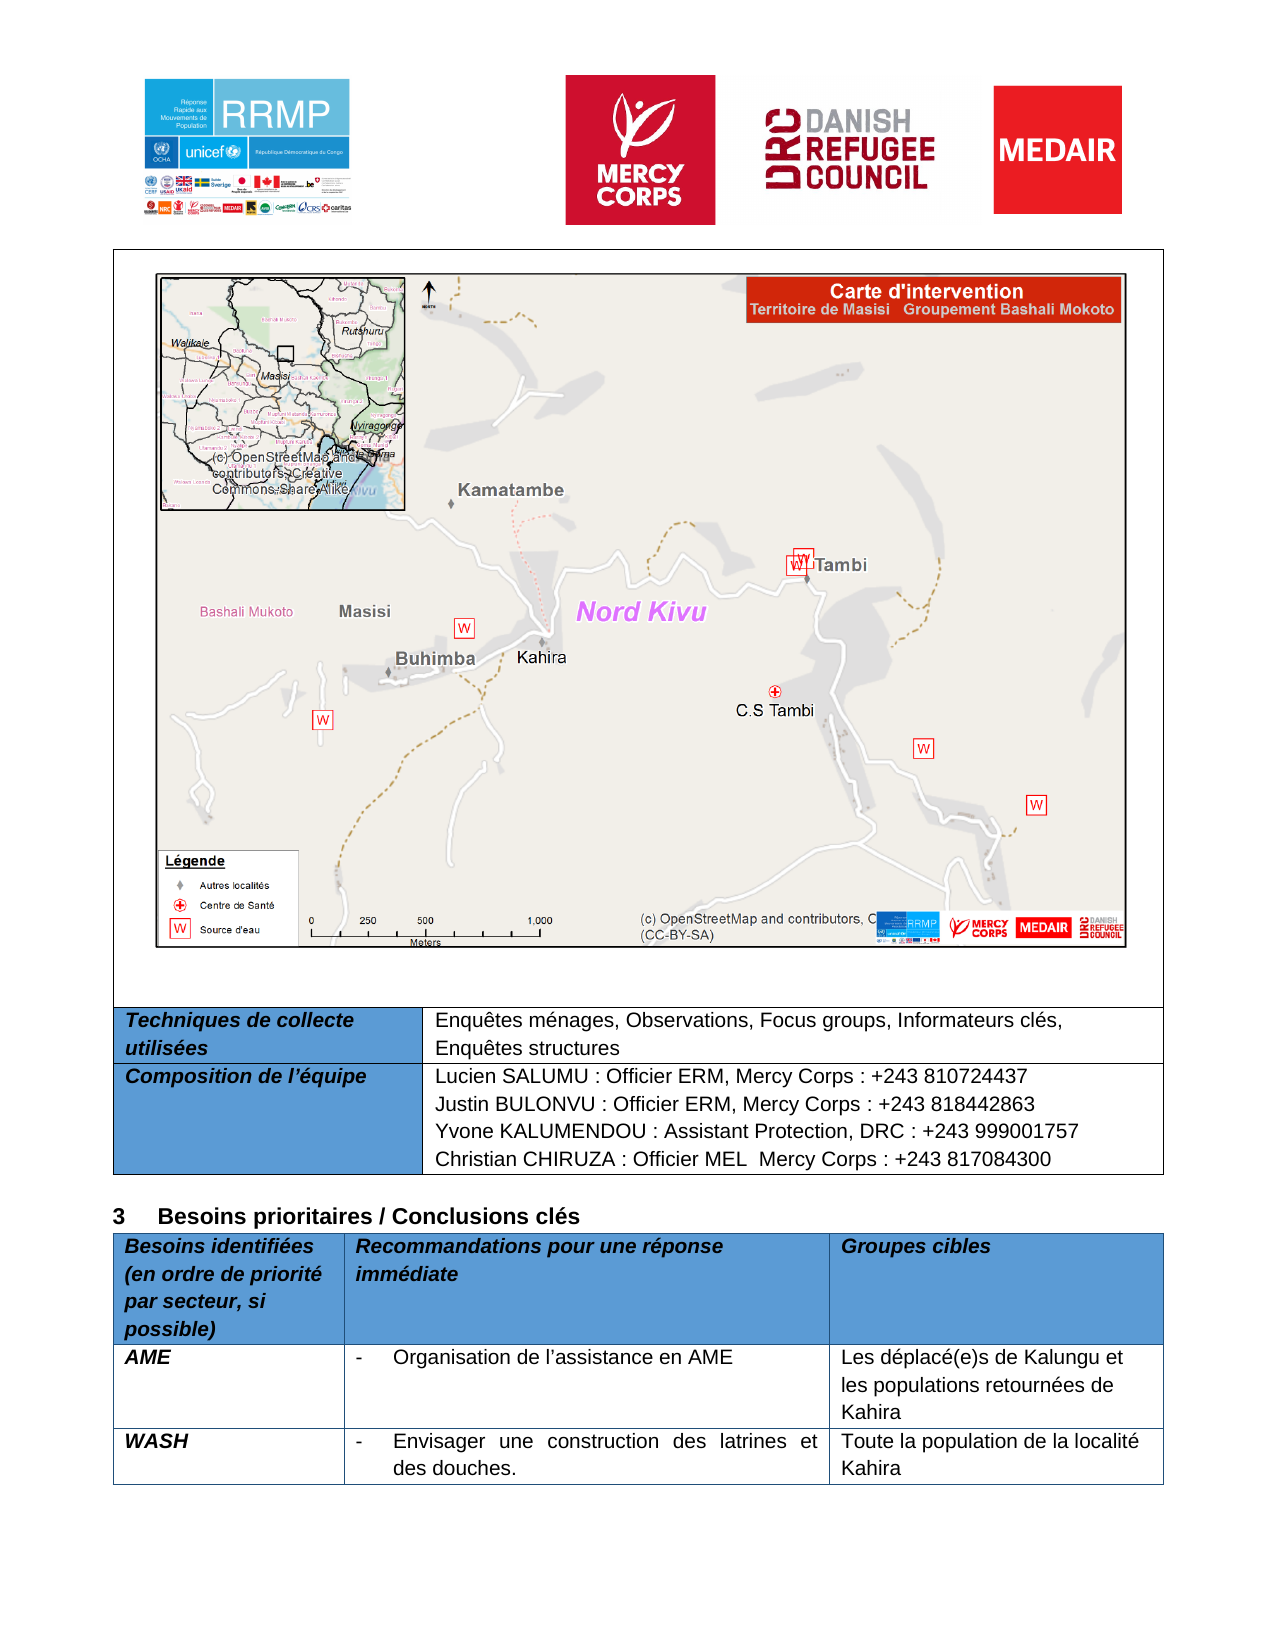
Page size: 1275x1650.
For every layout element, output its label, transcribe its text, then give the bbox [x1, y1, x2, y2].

table_cell WASH [114, 1429, 344, 1483]
picture [142, 75, 352, 225]
table_header Recommandations pour une réponse immédiate [345, 1234, 829, 1344]
table_cell Techniques de collecte utilisées [114, 1008, 422, 1063]
table_cell AME [114, 1345, 344, 1427]
table_header Besoins identifiées (en ordre de priorité par secteur, si possible) [114, 1234, 344, 1344]
table_cell Organisation de l’assistance en AME [345, 1345, 829, 1427]
table_cell Enquêtes ménages, Observations, Focus groups, Informateurs clés, Enquêtes structures [423, 1008, 1163, 1063]
table_cell [114, 250, 1163, 1007]
table_cell Composition de l’équipe [114, 1064, 422, 1174]
table_header Groupes cibles [830, 1234, 1163, 1344]
table_cell Lucien SALUMU : Officier ERM, Mercy Corps : +243 810724437 Justin BULONVU : Officier ERM, Mercy Corps : +243 818442863 Yvone KALUMENDOU : Assistant Protection, DRC : +243 999001757 Christian CHIRUZA : Officier MEL Mercy Corps : +243 817084300 [423, 1064, 1163, 1174]
table_cell Toute la population de la localité Kahira [830, 1429, 1163, 1483]
subtitle Besoins prioritaires / Conclusions clés [112, 1203, 1162, 1229]
picture [125, 250, 1154, 976]
table_cell Les déplacé(e)s de Kalungu et les populations retournées de Kahira [830, 1345, 1163, 1427]
picture [565, 75, 1133, 225]
